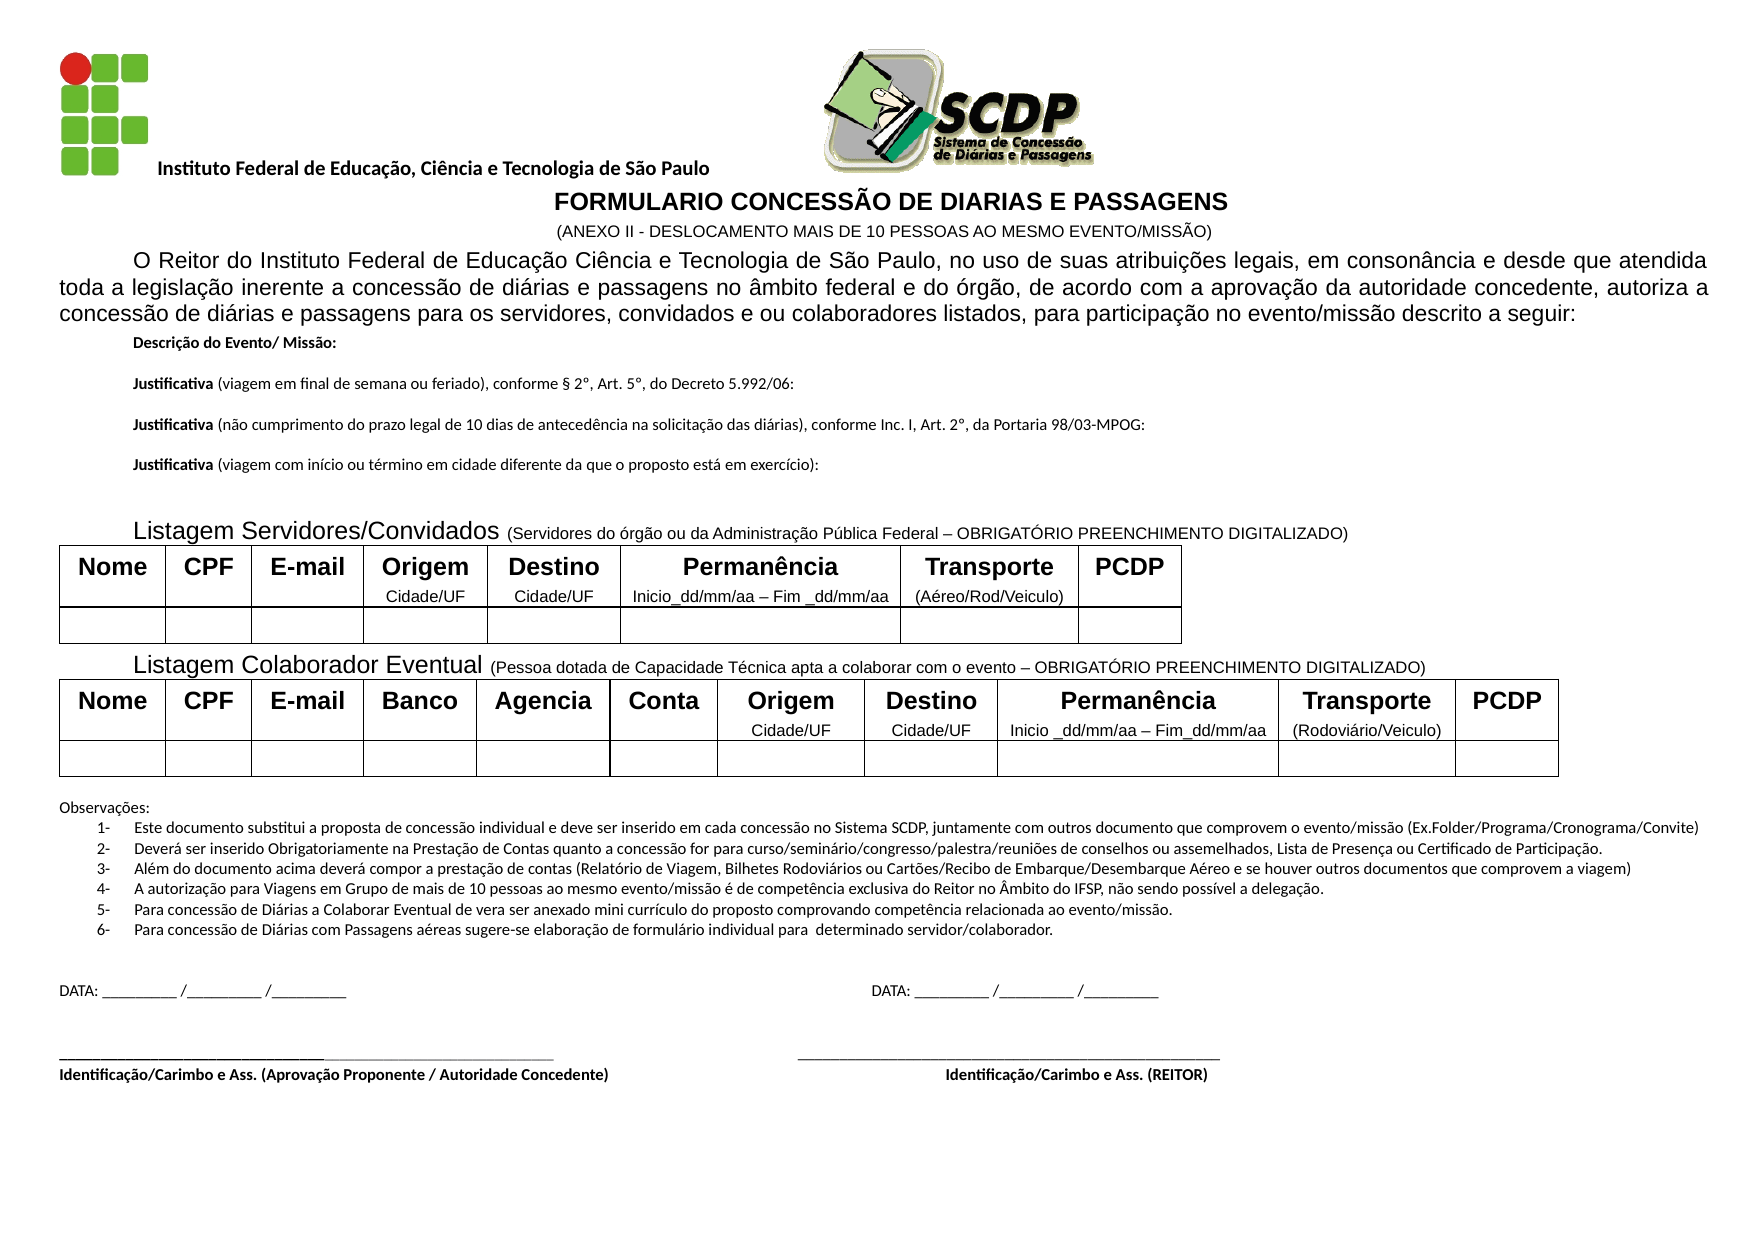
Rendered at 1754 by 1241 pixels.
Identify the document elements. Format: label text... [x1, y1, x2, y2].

picture [819, 44, 1098, 176]
table_header PCDP [1079, 546, 1181, 606]
table_header Nome [60, 680, 165, 740]
table_cell [1079, 608, 1181, 642]
table_cell [364, 741, 476, 776]
table_header E-mail [252, 680, 363, 740]
text Justificativa (viagem em final de semana ou feriado), conforme § 2º, Art. 5º, do Decreto 5.992/06: [59, 373, 1710, 394]
table_header Destino Cidade/UF [865, 680, 997, 740]
list Para concessão de Diárias com Passagens aéreas sugere-se elaboração de formulário individual para determinado servidor/colaborador. [97, 919, 1710, 939]
table_header Permanência Inicio_dd/mm/aa – Fim _dd/mm/aa [621, 546, 900, 606]
table_cell [901, 608, 1078, 642]
table_cell [998, 741, 1278, 776]
text Listagem Colaborador Eventual (Pessoa dotada de Capacidade Técnica apta a colaborar com o evento – OBRIGATÓRIO PREENCHIMENTO DIGITALIZADO) [59, 650, 1710, 678]
table_header E-mail [252, 546, 363, 606]
text _______________________________________________________________ ___________________________________________________ [59, 1041, 1710, 1064]
table_cell [252, 608, 363, 642]
text FORMULARIO CONCESSÃO DE DIARIAS E PASSAGENS [59, 187, 1710, 216]
table_header CPF [166, 546, 251, 606]
table_header Destino Cidade/UF [488, 546, 620, 606]
text Listagem Servidores/Convidados (Servidores do órgão ou da Administração Pública Federal – OBRIGATÓRIO PREENCHIMENTO DIGITALIZADO) [59, 516, 1710, 545]
list Para concessão de Diárias a Colaborar Eventual de vera ser anexado mini currículo do proposto comprovando competência relacionada ao evento/missão. [97, 899, 1710, 919]
text (ANEXO II - DESLOCAMENTO MAIS DE 10 PESSOAS AO MESMO EVENTO/MISSÃO) [59, 222, 1710, 241]
text Identificação/Carimbo e Ass. (Aprovação Proponente / Autoridade Concedente) Identificação/Carimbo e Ass. (REITOR) [59, 1064, 1710, 1084]
table_cell [1456, 741, 1558, 776]
table_cell [488, 608, 620, 642]
list Este documento substitui a proposta de concessão individual e deve ser inserido em cada concessão no Sistema SCDP, juntamente com outros documento que comprovem o evento/missão (Ex.Folder/Programa/Cronograma/Convite) [97, 818, 1710, 838]
table_cell [166, 741, 251, 776]
table_cell [865, 741, 997, 776]
table_cell [718, 741, 864, 776]
table_header Origem Cidade/UF [718, 680, 864, 740]
list Deverá ser inserido Obrigatoriamente na Prestação de Contas quanto a concessão for para curso/seminário/congresso/palestra/reuniões de conselhos ou assemelhados, Lista de Presença ou Certificado de Participação. [97, 838, 1710, 858]
table_header Agencia [477, 680, 609, 740]
table_cell [621, 608, 900, 642]
table_cell [1279, 741, 1455, 776]
table_header Conta [611, 680, 717, 740]
table_cell [611, 741, 717, 776]
list A autorização para Viagens em Grupo de mais de 10 pessoas ao mesmo evento/missão é de competência exclusiva do Reitor no Âmbito do IFSP, não sendo possível a delegação. [97, 879, 1710, 899]
table_header Transporte (Rodoviário/Veiculo) [1279, 680, 1455, 740]
table_header Origem Cidade/UF [364, 546, 487, 606]
table_header Transporte (Aéreo/Rod/Veiculo) [901, 546, 1078, 606]
table_cell [60, 741, 165, 776]
table_header Permanência Inicio _dd/mm/aa – Fim_dd/mm/aa [998, 680, 1278, 740]
text O Reitor do Instituto Federal de Educação Ciência e Tecnologia de São Paulo, no uso de suas atribuições legais, em consonância e desde que atendida toda a legislação inerente a concessão de diárias e passagens no âmbito federal e do órgão, de acordo com a aprovação da autoridade concedente, autoriza a concessão de diárias e passagens para os servidores, convidados e ou colaboradores listados, para participação no evento/missão descrito a seguir: [59, 247, 1710, 327]
table_header Banco [364, 680, 476, 740]
table_cell [60, 608, 165, 642]
list Além do documento acima deverá compor a prestação de contas (Relatório de Viagem, Bilhetes Rodoviários ou Cartões/Recibo de Embarque/Desembarque Aéreo e se houver outros documentos que comprovem a viagem) [97, 858, 1710, 879]
text Justificativa (viagem com início ou término em cidade diferente da que o proposto está em exercício): [59, 455, 1710, 475]
table_header CPF [166, 680, 251, 740]
text Observações: [59, 797, 1710, 818]
table_cell [477, 741, 609, 776]
table_cell [364, 608, 487, 642]
table_cell [166, 608, 251, 642]
table_cell [252, 741, 363, 776]
text Justificativa (não cumprimento do prazo legal de 10 dias de antecedência na solicitação das diárias), conforme Inc. I, Art. 2º, da Portaria 98/03-MPOG: [59, 414, 1710, 434]
text DATA: _________ /_________ /_________ DATA: _________ /_________ /_________ [59, 980, 1710, 1001]
text Descrição do Evento/ Missão: [59, 333, 1710, 353]
picture [59, 50, 152, 176]
table_header PCDP [1456, 680, 1558, 740]
table_header Nome [60, 546, 165, 606]
